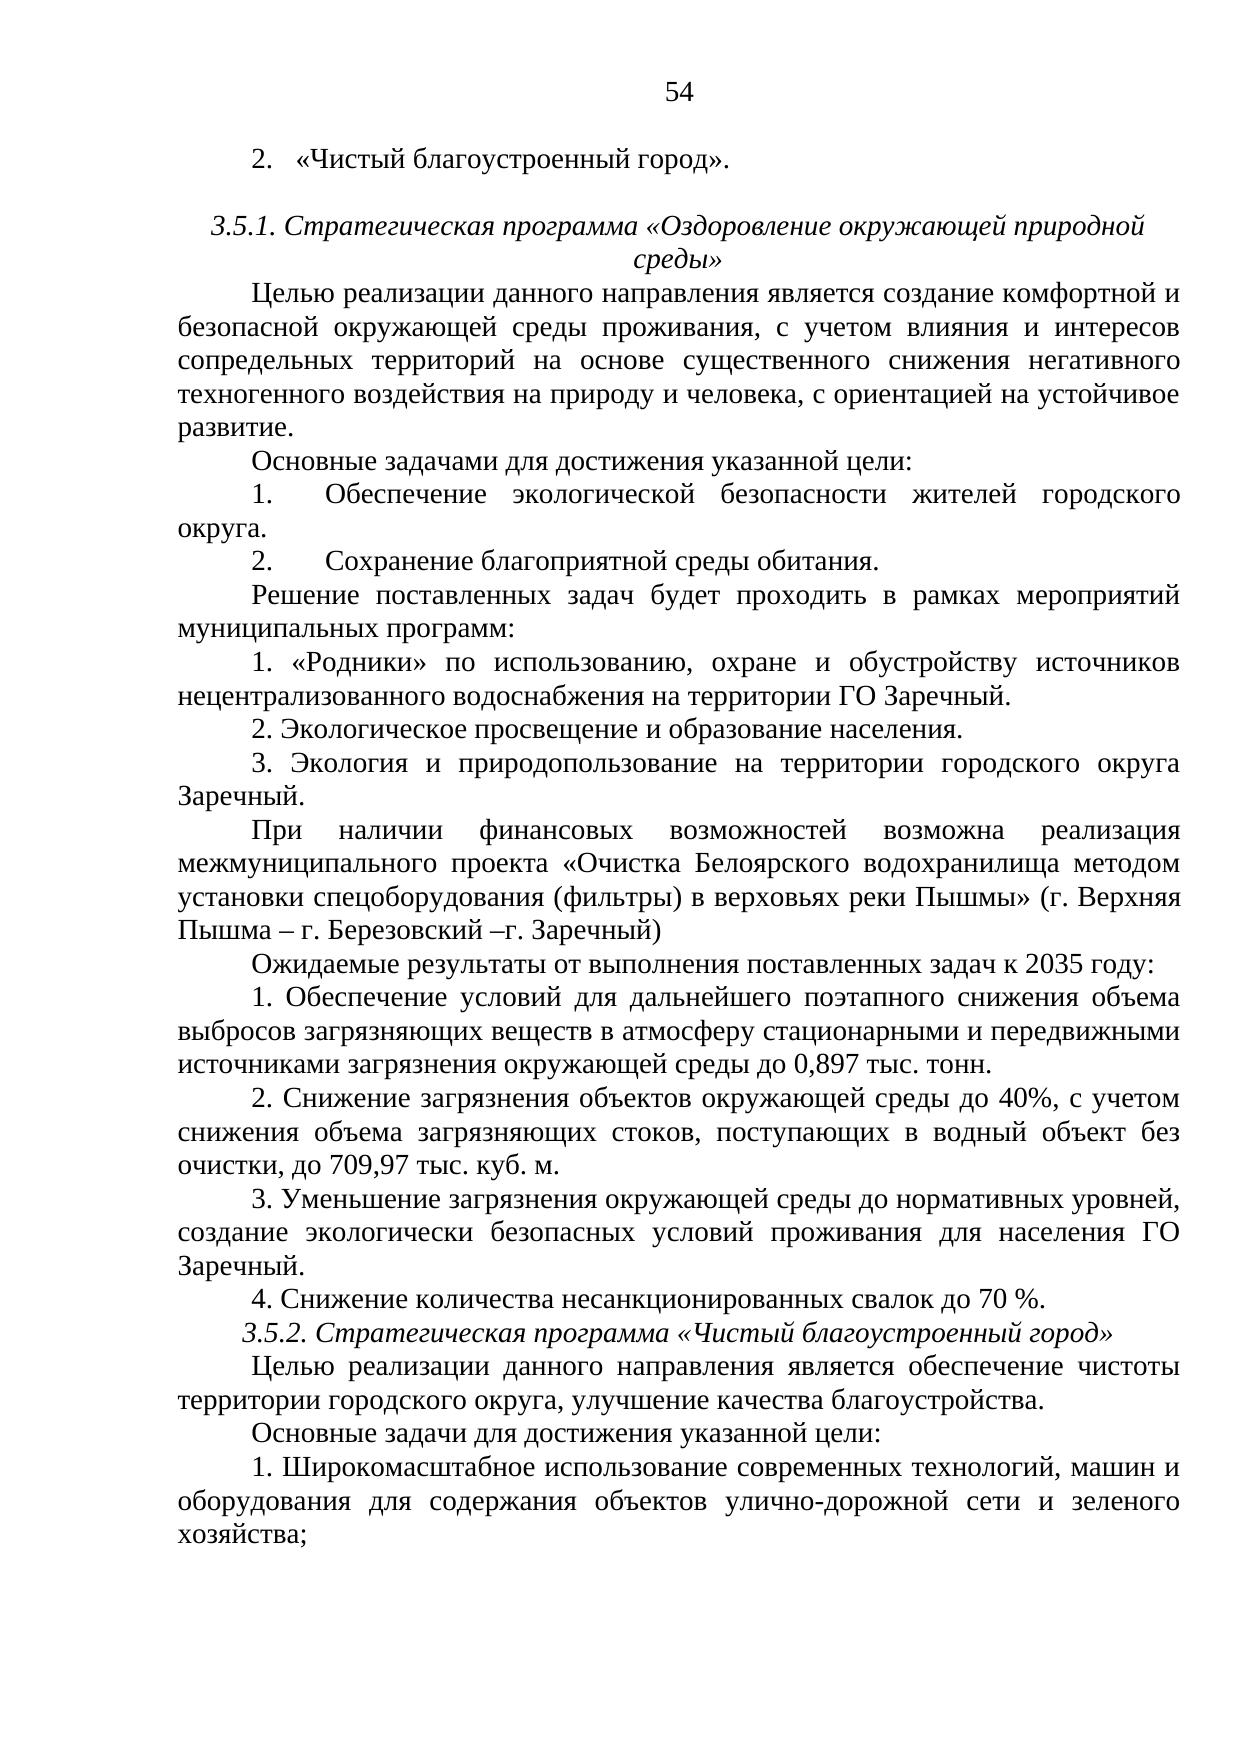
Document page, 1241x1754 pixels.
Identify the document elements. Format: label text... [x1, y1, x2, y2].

text 3. Экология и природопользование на территории городского округа Заречный. [177, 745, 1181, 812]
list Обеспечение экологической безопасности жителей городского округа. [177, 476, 1181, 543]
list Решение поставленных задач будет проходить в рамках мероприятий муниципальных программ: [177, 577, 1181, 644]
list Сохранение благоприятной среды обитания. [177, 543, 1181, 577]
text 2. Снижение загрязнения объектов окружающей среды до 40%, с учетом снижения объема загрязняющих стоков, поступающих в водный объект без очистки, до 709,97 тыс. куб. м. [177, 1080, 1181, 1181]
text 3. Уменьшение загрязнения окружающей среды до нормативных уровней, создание экологически безопасных условий проживания для населения ГО Заречный. [177, 1181, 1181, 1281]
text При наличии финансовых возможностей возможна реализация межмуниципального проекта «Очистка Белоярского водохранилища методом установки спецоборудования (фильтры) в верховьях реки Пышмы» (г. Верхняя Пышма – г. Березовский –г. Заречный) [177, 812, 1181, 946]
text 1. Обеспечение условий для дальнейшего поэтапного снижения объема выбросов загрязняющих веществ в атмосферу стационарными и передвижными источниками загрязнения окружающей среды до 0,897 тыс. тонн. [177, 979, 1181, 1080]
text 1. «Родники» по использованию, охране и обустройству источников нецентрализованного водоснабжения на территории ГО Заречный. [177, 644, 1181, 711]
text 1. Широкомасштабное использование современных технологий, машин и оборудования для содержания объектов улично-дорожной сети и зеленого хозяйства; [177, 1449, 1181, 1550]
text 4. Снижение количества несанкционированных свалок до 70 %. [177, 1281, 1181, 1315]
text 3.5.2. Стратегическая программа «Чистый благоустроенный город» [177, 1315, 1181, 1348]
text 3.5.1. Стратегическая программа «Оздоровление окружающей природной среды» [177, 208, 1181, 275]
text Целью реализации данного направления является создание комфортной и безопасной окружающей среды проживания, с учетом влияния и интересов сопредельных территорий на основе существенного снижения негативного техногенного воздействия на природу и человека, с ориентацией на устойчивое развитие. [177, 275, 1181, 443]
text Основные задачи для достижения указанной цели: [177, 1416, 1181, 1449]
text Целью реализации данного направления является обеспечение чистоты территории городского округа, улучшение качества благоустройства. [177, 1348, 1181, 1416]
text Основные задачами для достижения указанной цели: [177, 443, 1181, 476]
text Ожидаемые результаты от выполнения поставленных задач к 2035 году: [177, 946, 1181, 979]
list «Чистый благоустроенный город». [177, 141, 1181, 174]
text 2. Экологическое просвещение и образование населения. [177, 711, 1181, 745]
